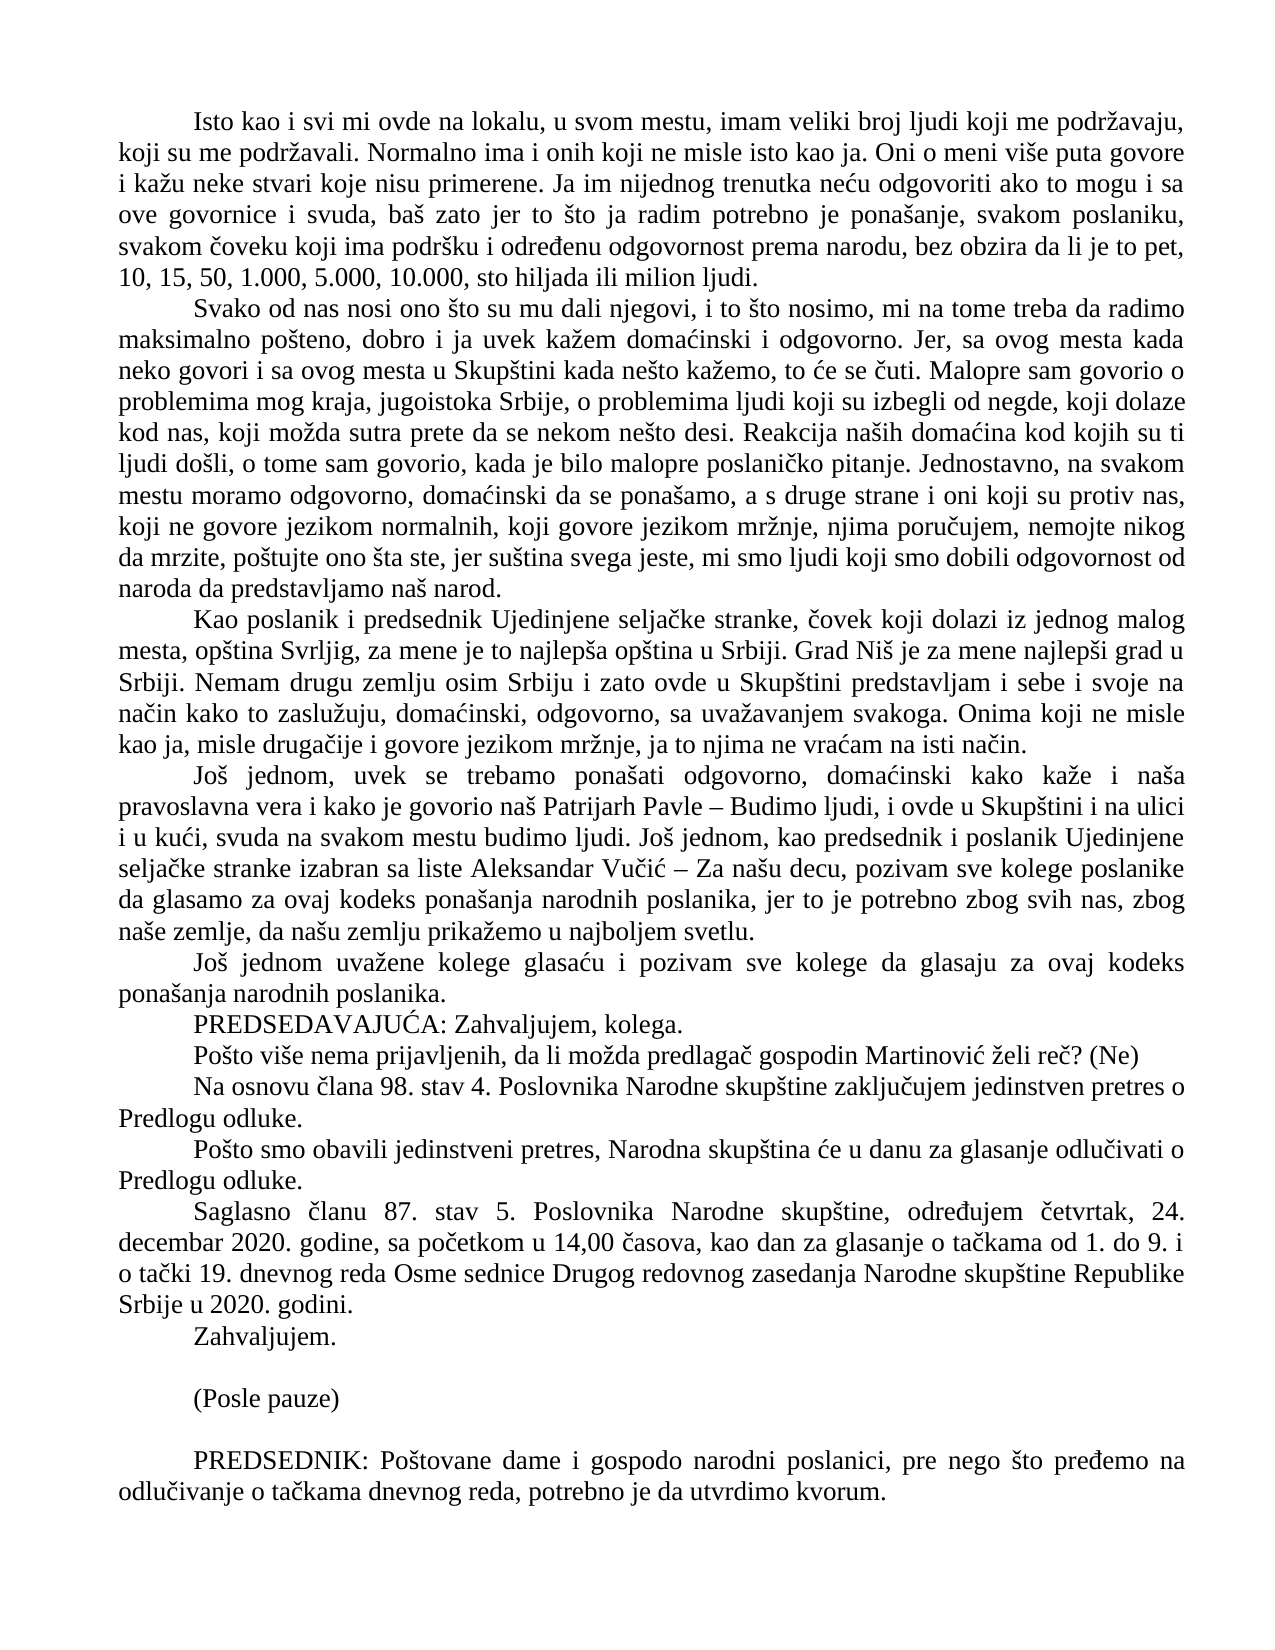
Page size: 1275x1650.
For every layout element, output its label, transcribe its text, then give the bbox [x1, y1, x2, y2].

text Isto kao i svi mi ovde na lokalu, u svom mestu, imam veliki broj ljudi koji me podržavaju, koji su me podržavali. Normalno ima i onih koji ne misle isto kao ja. Oni o meni više puta govore i kažu neke stvari koje nisu primerene. Ja im nijednog trenutka neću odgovoriti ako to mogu i sa ove govornice i svuda, baš zato jer to što ja radim potrebno je ponašanje, svakom poslaniku, svakom čoveku koji ima podršku i određenu odgovornost prema narodu, bez obzira da li je to pet, 10, 15, 50, 1.000, 5.000, 10.000, sto hiljada ili milion ljudi. [118, 105, 1186, 292]
text Pošto više nema prijavljenih, da li možda predlagač gospodin Martinović želi reč? (Ne) [118, 1039, 1186, 1071]
text Na osnovu člana 98. stav 4. Poslovnika Narodne skupštine zaključujem jedinstven pretres o Predlogu odluke. [118, 1071, 1186, 1133]
text Kao poslanik i predsednik Ujedinjene seljačke stranke, čovek koji dolazi iz jednog malog mesta, opština Svrljig, za mene je to najlepša opština u Srbiji. Grad Niš je za mene najlepši grad u Srbiji. Nemam drugu zemlju osim Srbiju i zato ovde u Skupštini predstavljam i sebe i svoje na način kako to zaslužuju, domaćinski, odgovorno, sa uvažavanjem svakoga. Onima koji ne misle kao ja, misle drugačije i govore jezikom mržnje, ja to njima ne vraćam na isti način. [118, 603, 1186, 759]
text PREDSEDNIK: Poštovane dame i gospodo narodni poslanici, pre nego što pređemo na odlučivanje o tačkama dnevnog reda, potrebno je da utvrdimo kvorum. [118, 1444, 1186, 1507]
text (Posle pauze) [118, 1382, 1186, 1413]
text Još jednom, uvek se trebamo ponašati odgovorno, domaćinski kako kaže i naša pravoslavna vera i kako je govorio naš Patrijarh Pavle – Budimo ljudi, i ovde u Skupštini i na ulici i u kući, svuda na svakom mestu budimo ljudi. Još jednom, kao predsednik i poslanik Ujedinjene seljačke stranke izabran sa liste Aleksandar Vučić – Za našu decu, pozivam sve kolege poslanike da glasamo za ovaj kodeks ponašanja narodnih poslanika, jer to je potrebno zbog svih nas, zbog naše zemlje, da našu zemlju prikažemo u najboljem svetlu. [118, 759, 1186, 946]
text PREDSEDAVAJUĆA: Zahvaljujem, kolega. [118, 1008, 1186, 1039]
text Saglasno članu 87. stav 5. Poslovnika Narodne skupštine, određujem četvrtak, 24. decembar 2020. godine, sa početkom u 14,00 časova, kao dan za glasanje o tačkama od 1. do 9. i o tački 19. dnevnog reda Osme sednice Drugog redovnog zasedanja Narodne skupštine Republike Srbije u 2020. godini. [118, 1195, 1186, 1320]
text Svako od nas nosi ono što su mu dali njegovi, i to što nosimo, mi na tome treba da radimo maksimalno pošteno, dobro i ja uvek kažem domaćinski i odgovorno. Jer, sa ovog mesta kada neko govori i sa ovog mesta u Skupštini kada nešto kažemo, to će se čuti. Malopre sam govorio o problemima mog kraja, jugoistoka Srbije, o problemima ljudi koji su izbegli od negde, koji dolaze kod nas, koji možda sutra prete da se nekom nešto desi. Reakcija naših domaćina kod kojih su ti ljudi došli, o tome sam govorio, kada je bilo malopre poslaničko pitanje. Jednostavno, na svakom mestu moramo odgovorno, domaćinski da se ponašamo, a s druge strane i oni koji su protiv nas, koji ne govore jezikom normalnih, koji govore jezikom mržnje, njima poručujem, nemojte nikog da mrzite, poštujte ono šta ste, jer suština svega jeste, mi smo ljudi koji smo dobili odgovornost od naroda da predstavljamo naš narod. [118, 292, 1186, 603]
text Zahvaljujem. [118, 1320, 1186, 1351]
text Pošto smo obavili jedinstveni pretres, Narodna skupština će u danu za glasanje odlučivati o Predlogu odluke. [118, 1133, 1186, 1195]
text Još jednom uvažene kolege glasaću i pozivam sve kolege da glasaju za ovaj kodeks ponašanja narodnih poslanika. [118, 946, 1186, 1008]
